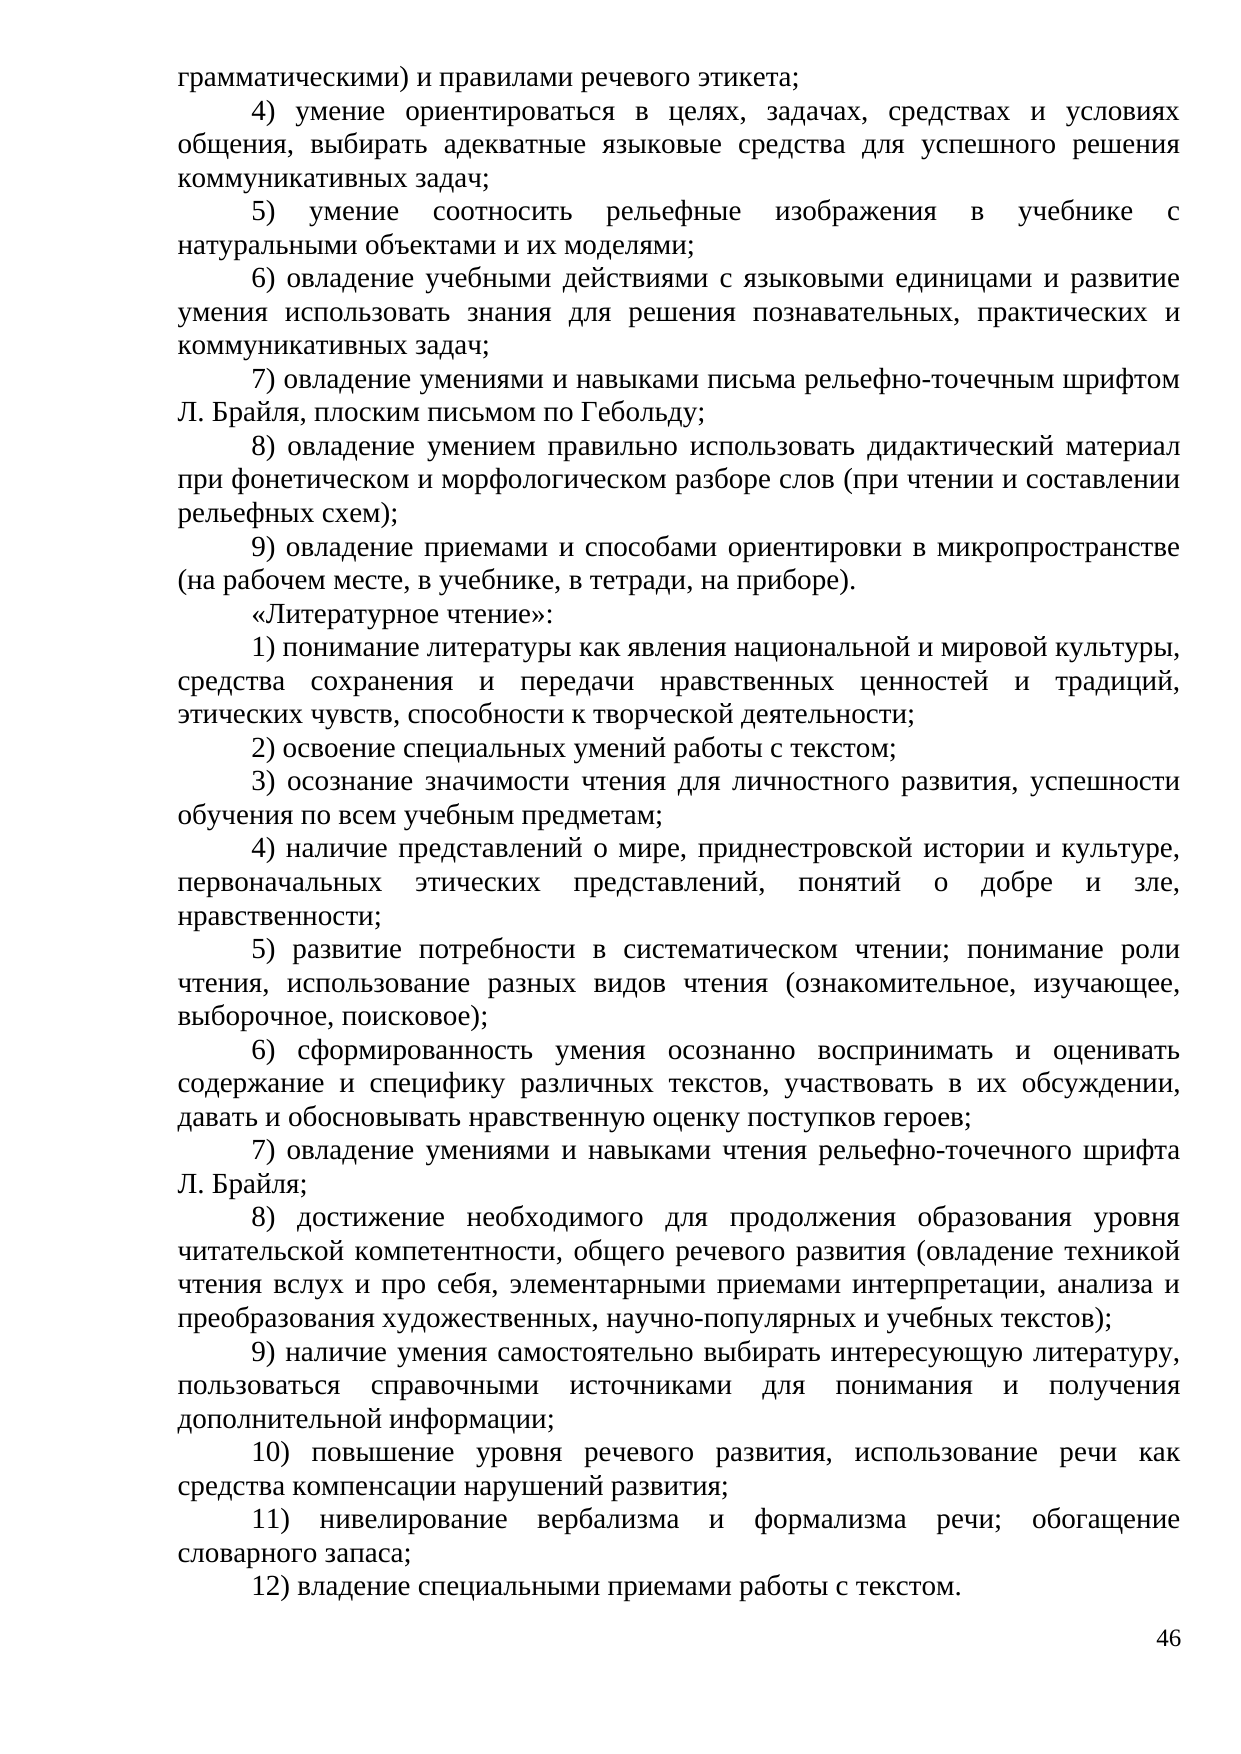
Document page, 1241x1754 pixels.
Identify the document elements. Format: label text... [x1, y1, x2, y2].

text 4) умение ориентироваться в целях, задачах, средствах и условиях общения, выбирать адекватные языковые средства для успешного решения коммуникативных задач; [177, 93, 1181, 193]
text 5) умение соотносить рельефные изображения в учебнике с натуральными объектами и их моделями; [177, 193, 1181, 260]
text 7) овладение умениями и навыками чтения рельефно-точечного шрифта Л. Брайля; [177, 1132, 1181, 1199]
text 12) владение специальными приемами работы с текстом. [177, 1568, 1181, 1602]
text 9) наличие умения самостоятельно выбирать интересующую литературу, пользоваться справочными источниками для понимания и получения дополнительной информации; [177, 1334, 1181, 1434]
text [177, 59, 1181, 93]
text «Литературное чтение»: [177, 596, 1181, 629]
text 1) понимание литературы как явления национальной и мировой культуры, средства сохранения и передачи нравственных ценностей и традиций, этических чувств, способности к творческой деятельности; [177, 629, 1181, 730]
text 7) овладение умениями и навыками письма рельефно-точечным шрифтом Л. Брайля, плоским письмом по Гебольду; [177, 361, 1181, 428]
text 11) нивелирование вербализма и формализма речи; обогащение словарного запаса; [177, 1501, 1181, 1568]
text 9) овладение приемами и способами ориентировки в микропространстве (на рабочем месте, в учебнике, в тетради, на приборе). [177, 529, 1181, 596]
text 8) овладение умением правильно использовать дидактический материал при фонетическом и морфологическом разборе слов (при чтении и составлении рельефных схем); [177, 428, 1181, 529]
text 6) овладение учебными действиями с языковыми единицами и развитие умения использовать знания для решения познавательных, практических и коммуникативных задач; [177, 260, 1181, 361]
text 2) освоение специальных умений работы с текстом; [177, 730, 1181, 763]
text 8) достижение необходимого для продолжения образования уровня читательской компетентности, общего речевого развития (овладение техникой чтения вслух и про себя, элементарными приемами интерпретации, анализа и преобразования художественных, научно-популярных и учебных текстов); [177, 1199, 1181, 1334]
text 3) осознание значимости чтения для личностного развития, успешности обучения по всем учебным предметам; [177, 763, 1181, 831]
text 5) развитие потребности в систематическом чтении; понимание роли чтения, использование разных видов чтения (ознакомительное, изучающее, выборочное, поисковое); [177, 931, 1181, 1032]
text 10) повышение уровня речевого развития, использование речи как средства компенсации нарушений развития; [177, 1434, 1181, 1501]
text 4) наличие представлений о мире, приднестровской истории и культуре, первоначальных этических представлений, понятий о добре и зле, нравственности; [177, 831, 1181, 931]
text 6) сформированность умения осознанно воспринимать и оценивать содержание и специфику различных текстов, участвовать в их обсуждении, давать и обосновывать нравственную оценку поступков героев; [177, 1032, 1181, 1132]
